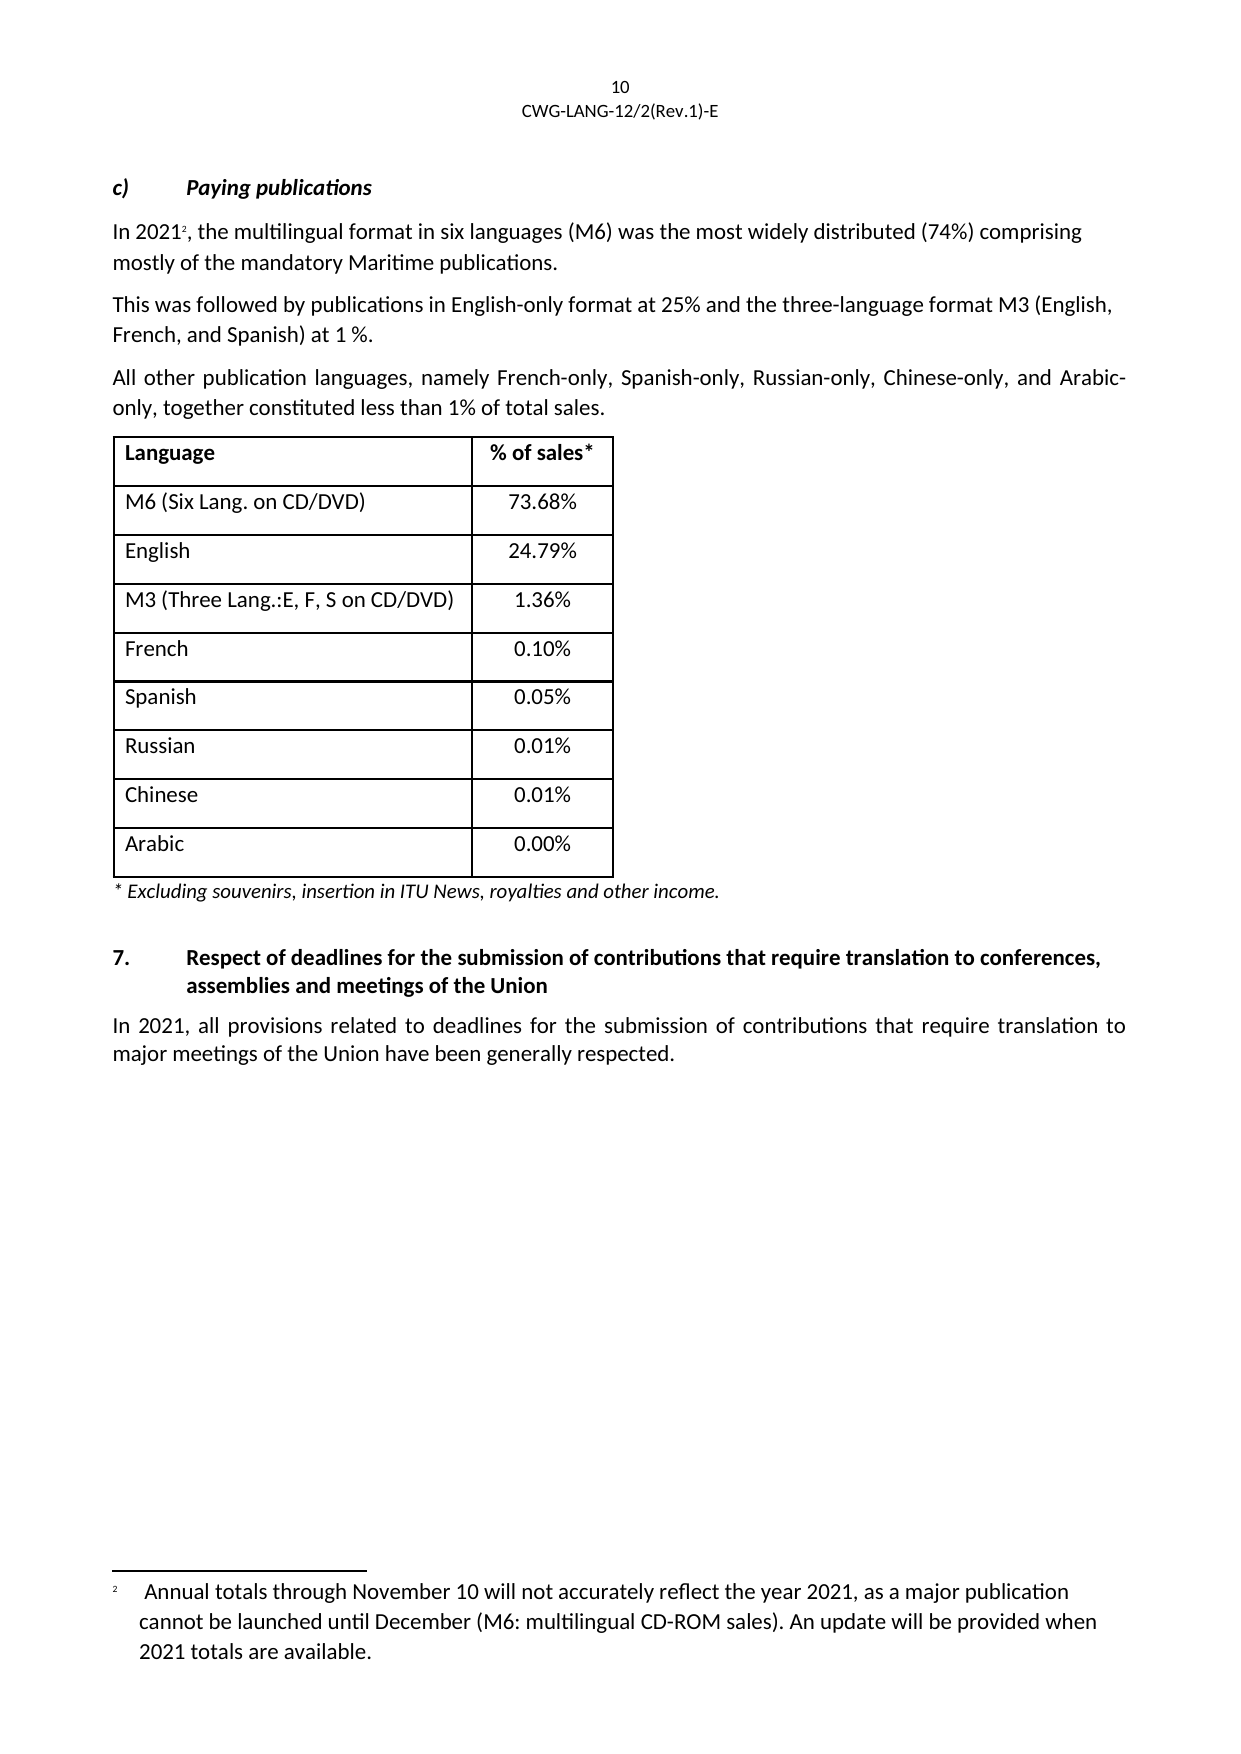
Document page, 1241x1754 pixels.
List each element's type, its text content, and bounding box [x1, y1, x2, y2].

table_cell French [115, 634, 471, 680]
table_cell Spanish [115, 683, 471, 729]
table_header Language [115, 438, 471, 485]
table_cell M3 (Three Lang.:E, F, S on CD/DVD) [115, 585, 471, 632]
text 7. Respect of deadlines for the submission of contributions that require translation to conferences, assemblies and meetings of the Union [112, 943, 1128, 999]
text All other publication languages, namely French-only, Spanish-only, Russian-only, Chinese-only, and Arabic-only, together constituted less than 1% of total sales. [112, 363, 1128, 421]
table_cell Arabic [115, 829, 471, 876]
table_cell 24.79% [473, 536, 612, 583]
table_header % of sales* [473, 438, 612, 485]
table_cell Russian [115, 731, 471, 778]
table_cell 1.36% [473, 585, 612, 632]
text This was followed by publications in English-only format at 25% and the three-language format M3 (English, French, and Spanish) at 1 %. [112, 290, 1128, 348]
table_cell 0.00% [473, 829, 612, 876]
table_cell 73.68% [473, 487, 612, 534]
text In 2021, the multilingual format in six languages (M6) was the most widely distributed (74%) comprising mostly of the mandatory Maritime publications. [112, 217, 1128, 276]
text In 2021, all provisions related to deadlines for the submission of contributions that require translation to major meetings of the Union have been generally respected. [112, 1011, 1128, 1067]
table_cell 0.01% [473, 731, 612, 778]
table_cell English [115, 536, 471, 583]
table_cell 0.10% [473, 634, 612, 680]
text c) Paying publications [112, 173, 1128, 201]
table_cell 0.01% [473, 780, 612, 827]
table_cell M6 (Six Lang. on CD/DVD) [115, 487, 471, 534]
table_cell Chinese [115, 780, 471, 827]
text * Excluding souvenirs, insertion in ITU News, royalties and other income. [112, 878, 1128, 903]
table_cell 0.05% [473, 683, 612, 729]
